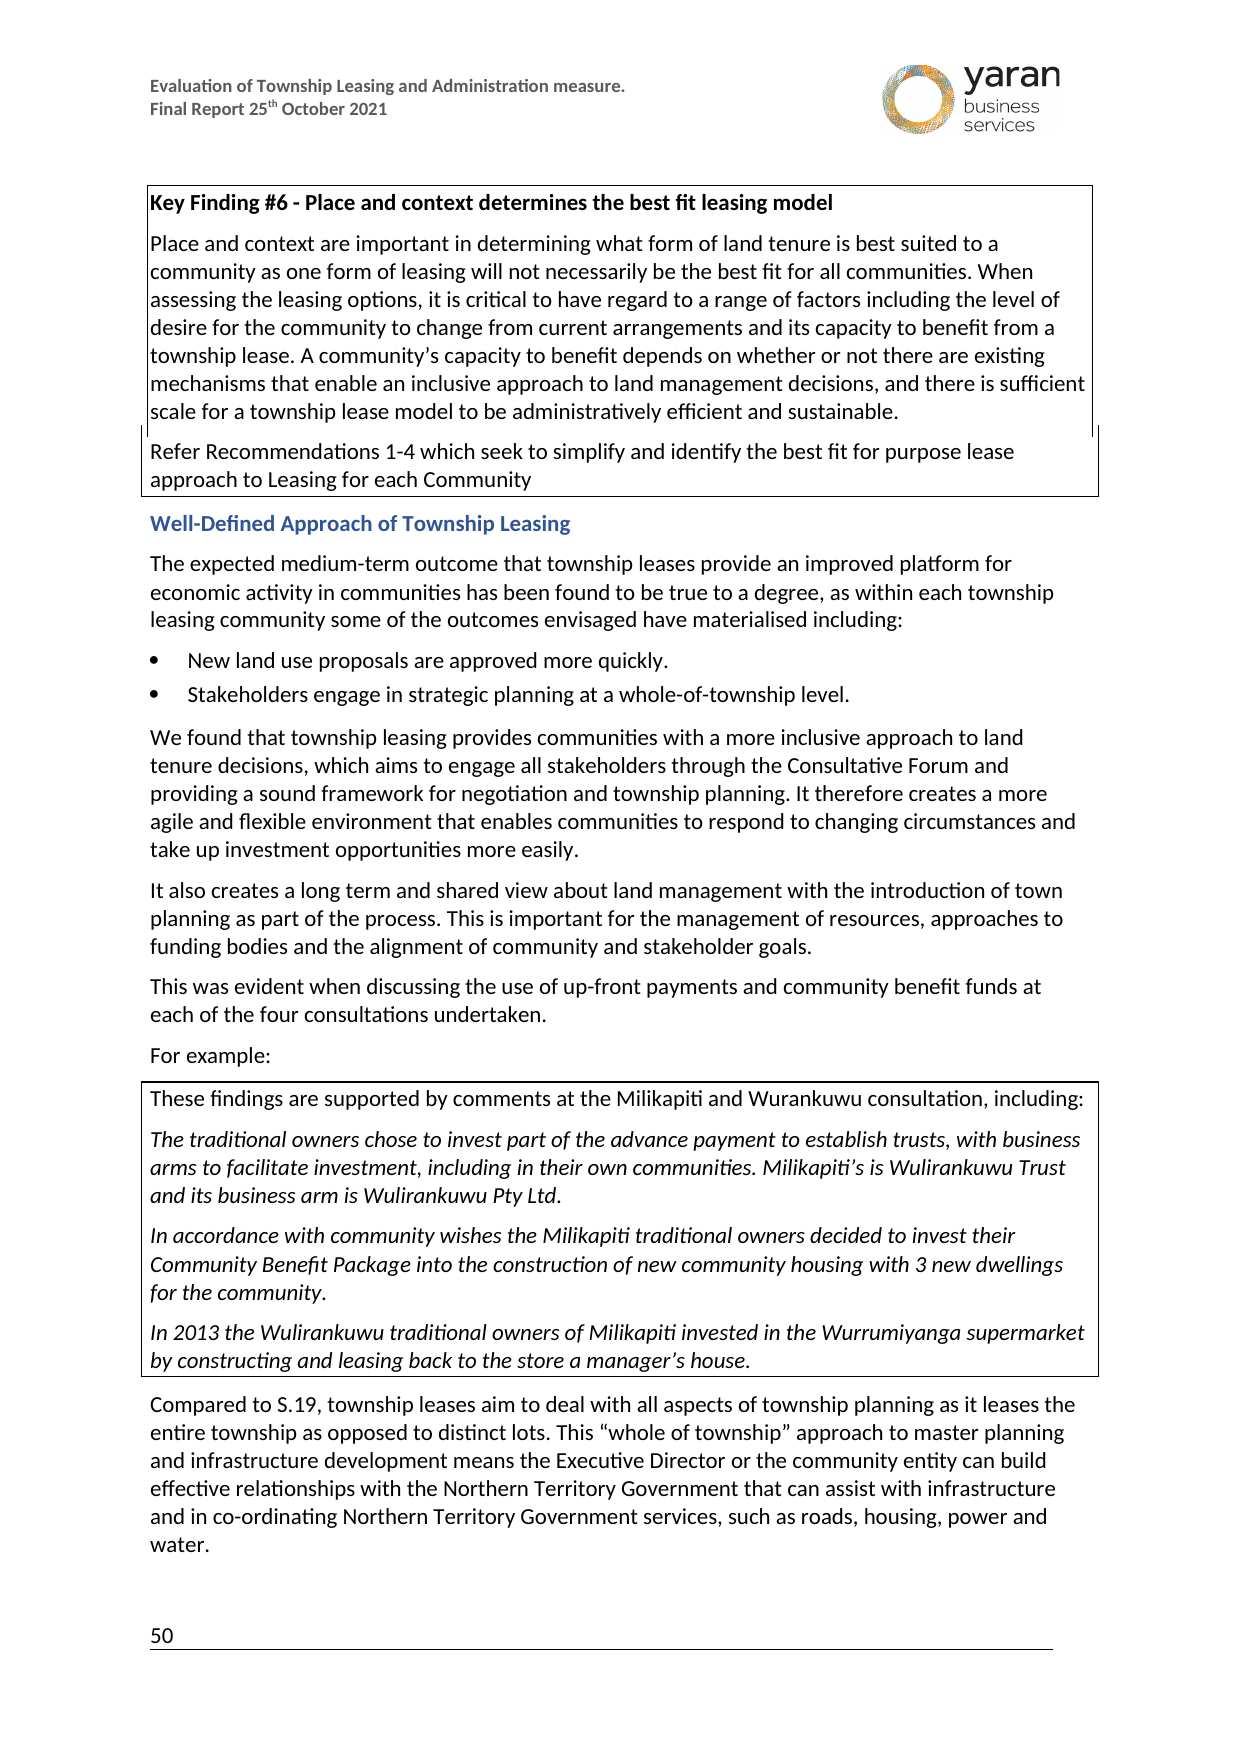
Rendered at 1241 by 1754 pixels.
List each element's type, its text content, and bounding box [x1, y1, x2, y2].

text Key Finding #6 - Place and context determines the best fit leasing model [148, 186, 1092, 216]
picture [882, 65, 1060, 134]
text In 2013 the Wulirankuwu traditional owners of Milikapiti invested in the Wurrumiyanga supermarket by constructing and leasing back to the store a manager’s house. [142, 1315, 1098, 1376]
text We found that township leasing provides communities with a more inclusive approach to land tenure decisions, which aims to engage all stakeholders through the Consultative Forum and providing a sound framework for negotiation and township planning. It therefore creates a more agile and flexible environment that enables communities to respond to changing circumstances and take up investment opportunities more easily. [150, 723, 1090, 863]
text The expected medium-term outcome that township leases provide an improved platform for economic activity in communities has been found to be true to a degree, as within each township leasing community some of the outcomes envisaged have materialised including: [150, 549, 1090, 634]
text The traditional owners chose to invest part of the advance payment to establish trusts, with business arms to facilitate investment, including in their own communities. Milikapiti’s is Wulirankuwu Trust and its business arm is Wulirankuwu Pty Ltd. [142, 1122, 1098, 1209]
text For example: [150, 1041, 1090, 1069]
text It also creates a long term and shared view about land management with the introduction of town planning as part of the process. This is important for the management of resources, approaches to funding bodies and the alignment of community and stakeholder goals. [150, 876, 1090, 960]
text This was evident when discussing the use of up-front payments and community benefit funds at each of the four consultations undertaken. [150, 972, 1090, 1028]
text Compared to S.19, township leases aim to deal with all aspects of township planning as it leases the entire township as opposed to distinct lots. This “whole of township” approach to master planning and infrastructure development means the Executive Director or the community entity can build effective relationships with the Northern Territory Government that can assist with infrastructure and in co-ordinating Northern Territory Government services, such as roads, housing, power and water. [150, 1390, 1090, 1558]
subtitle Well-Defined Approach of Township Leasing [150, 509, 1090, 537]
list Stakeholders engage in strategic planning at a whole-of-township level. [150, 681, 1090, 708]
text These findings are supported by comments at the Milikapiti and Wurankuwu consultation, including: [142, 1083, 1098, 1113]
text Refer Recommendations 1-4 which seek to simplify and identify the best fit for purpose lease approach to Leasing for each Community. [142, 434, 1098, 496]
text In accordance with community wishes the Milikapiti traditional owners decided to invest their Community Benefit Package into the construction of new community housing with 3 new dwellings for the community. [142, 1218, 1098, 1306]
list New land use proposals are approved more quickly. [150, 646, 1090, 674]
text Place and context are important in determining what form of land tenure is best suited to a community as one form of leasing will not necessarily be the best fit for all communities. When assessing the leasing options, it is critical to have regard to a range of factors including the level of desire for the community to change from current arrangements and its capacity to benefit from a township lease. A community’s capacity to benefit depends on whether or not there are existing mechanisms that enable an inclusive approach to land management decisions, and there is sufficient scale for a township lease model to be administratively efficient and sustainable. [148, 226, 1092, 425]
